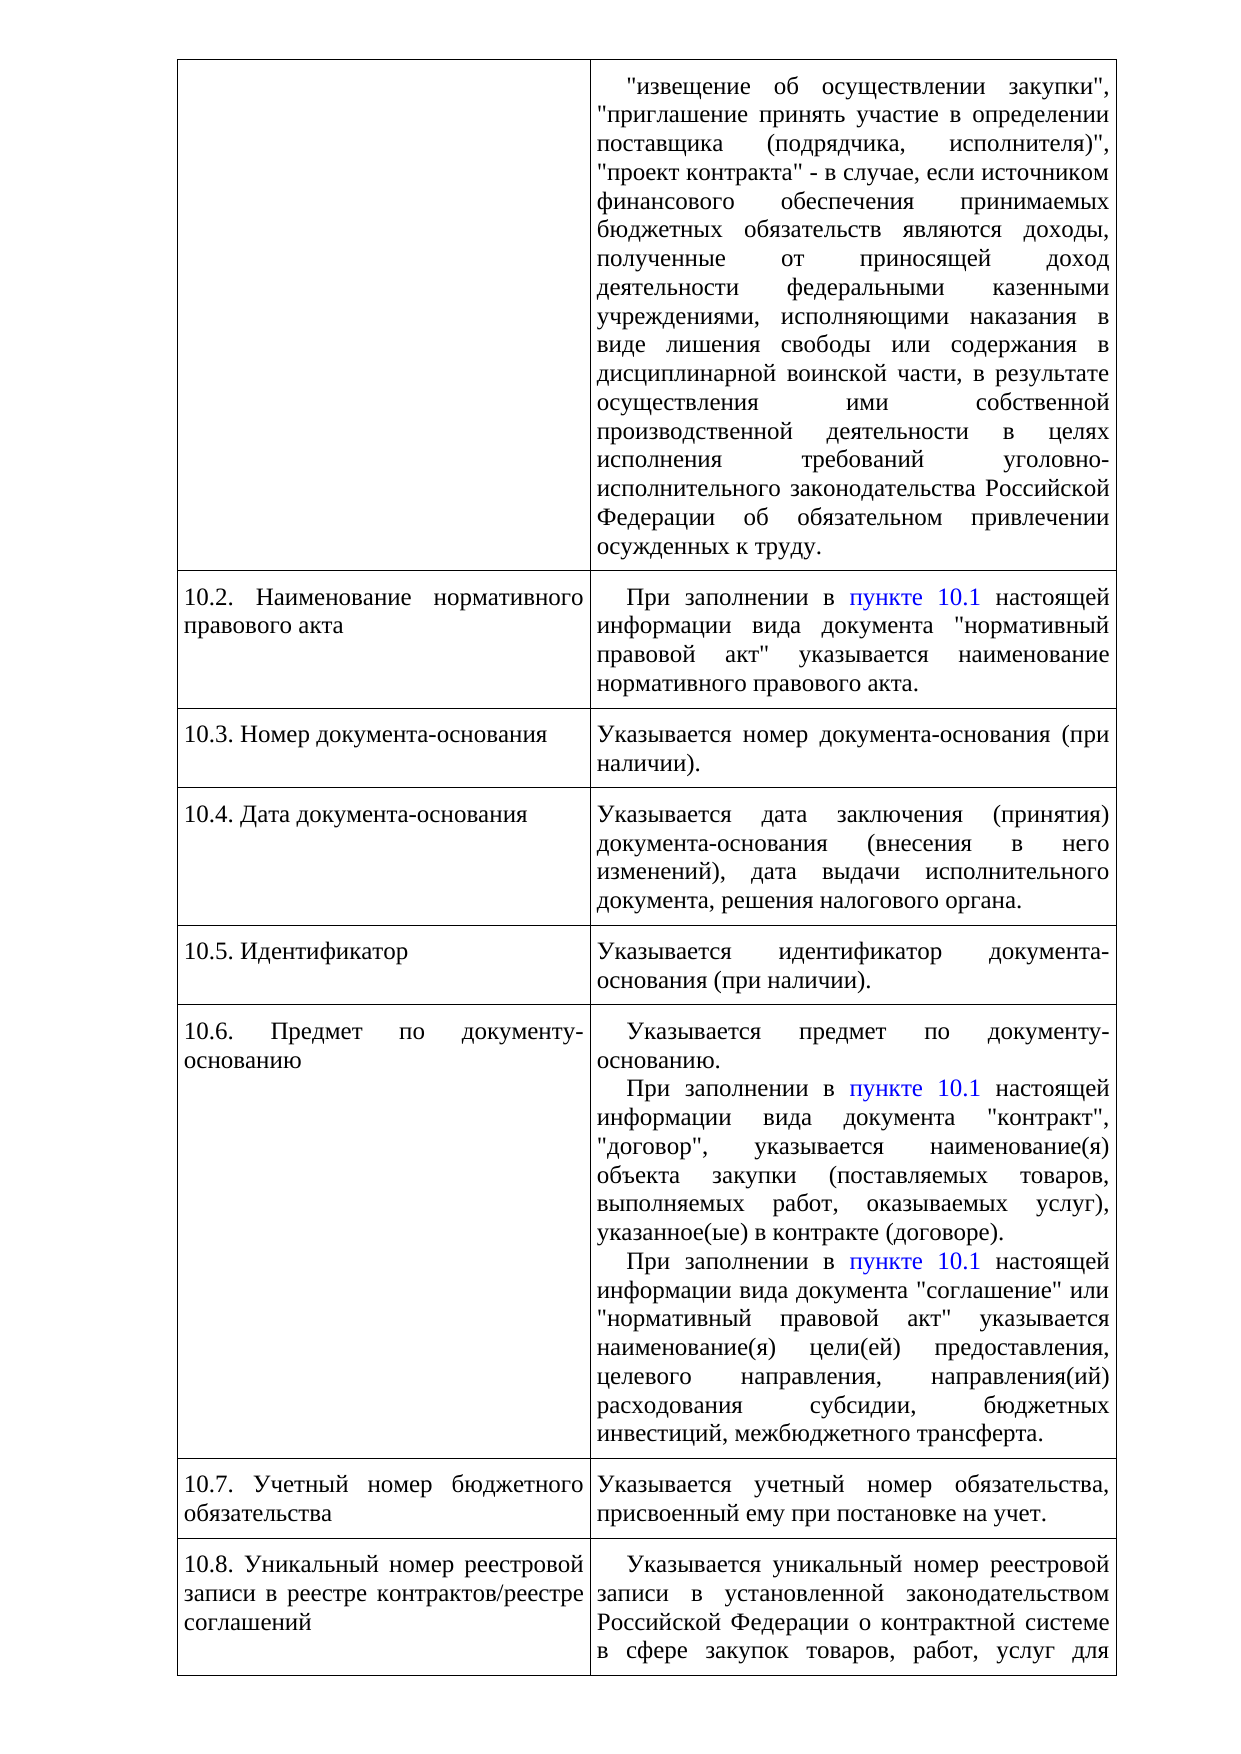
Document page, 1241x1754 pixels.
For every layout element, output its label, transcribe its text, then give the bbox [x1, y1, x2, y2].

table_cell Указывается идентификатор документа-основания (при наличии). [591, 926, 1116, 1004]
table_cell Указывается предмет по документу-основанию. При заполнении в пункте 10.1 настоящей информации вида документа "контракт", "договор", указывается наименование(я) объекта закупки (поставляемых товаров, выполняемых работ, оказываемых услуг), указанное(ые) в контракте (договоре). При заполнении в пункте 10.1 настоящей информации вида документа "соглашение" или "нормативный правовой акт" указывается наименование(я) цели(ей) предоставления, целевого направления, направления(ий) расходования субсидии, бюджетных инвестиций, межбюджетного трансферта. [591, 1005, 1116, 1458]
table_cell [591, 60, 1116, 570]
table_cell 10.2. Наименование нормативного правового акта [178, 571, 590, 707]
table_cell 10.6. Предмет по документу-основанию [178, 1005, 590, 1458]
table_cell 10.5. Идентификатор [178, 926, 590, 1004]
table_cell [178, 60, 590, 570]
table_cell Указывается дата заключения (принятия) документа-основания (внесения в него изменений), дата выдачи исполнительного документа, решения налогового органа. [591, 788, 1116, 924]
table_cell При заполнении в пункте 10.1 настоящей информации вида документа "нормативный правовой акт" указывается наименование нормативного правового акта. [591, 571, 1116, 707]
table_cell 10.3. Номер документа-основания [178, 709, 590, 787]
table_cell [591, 1539, 1116, 1675]
table_cell 10.7. Учетный номер бюджетного обязательства [178, 1459, 590, 1538]
table_cell Указывается номер документа-основания (при наличии). [591, 709, 1116, 787]
table_cell 10.4. Дата документа-основания [178, 788, 590, 924]
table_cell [178, 1539, 590, 1675]
table_cell Указывается учетный номер обязательства, присвоенный ему при постановке на учет. [591, 1459, 1116, 1538]
